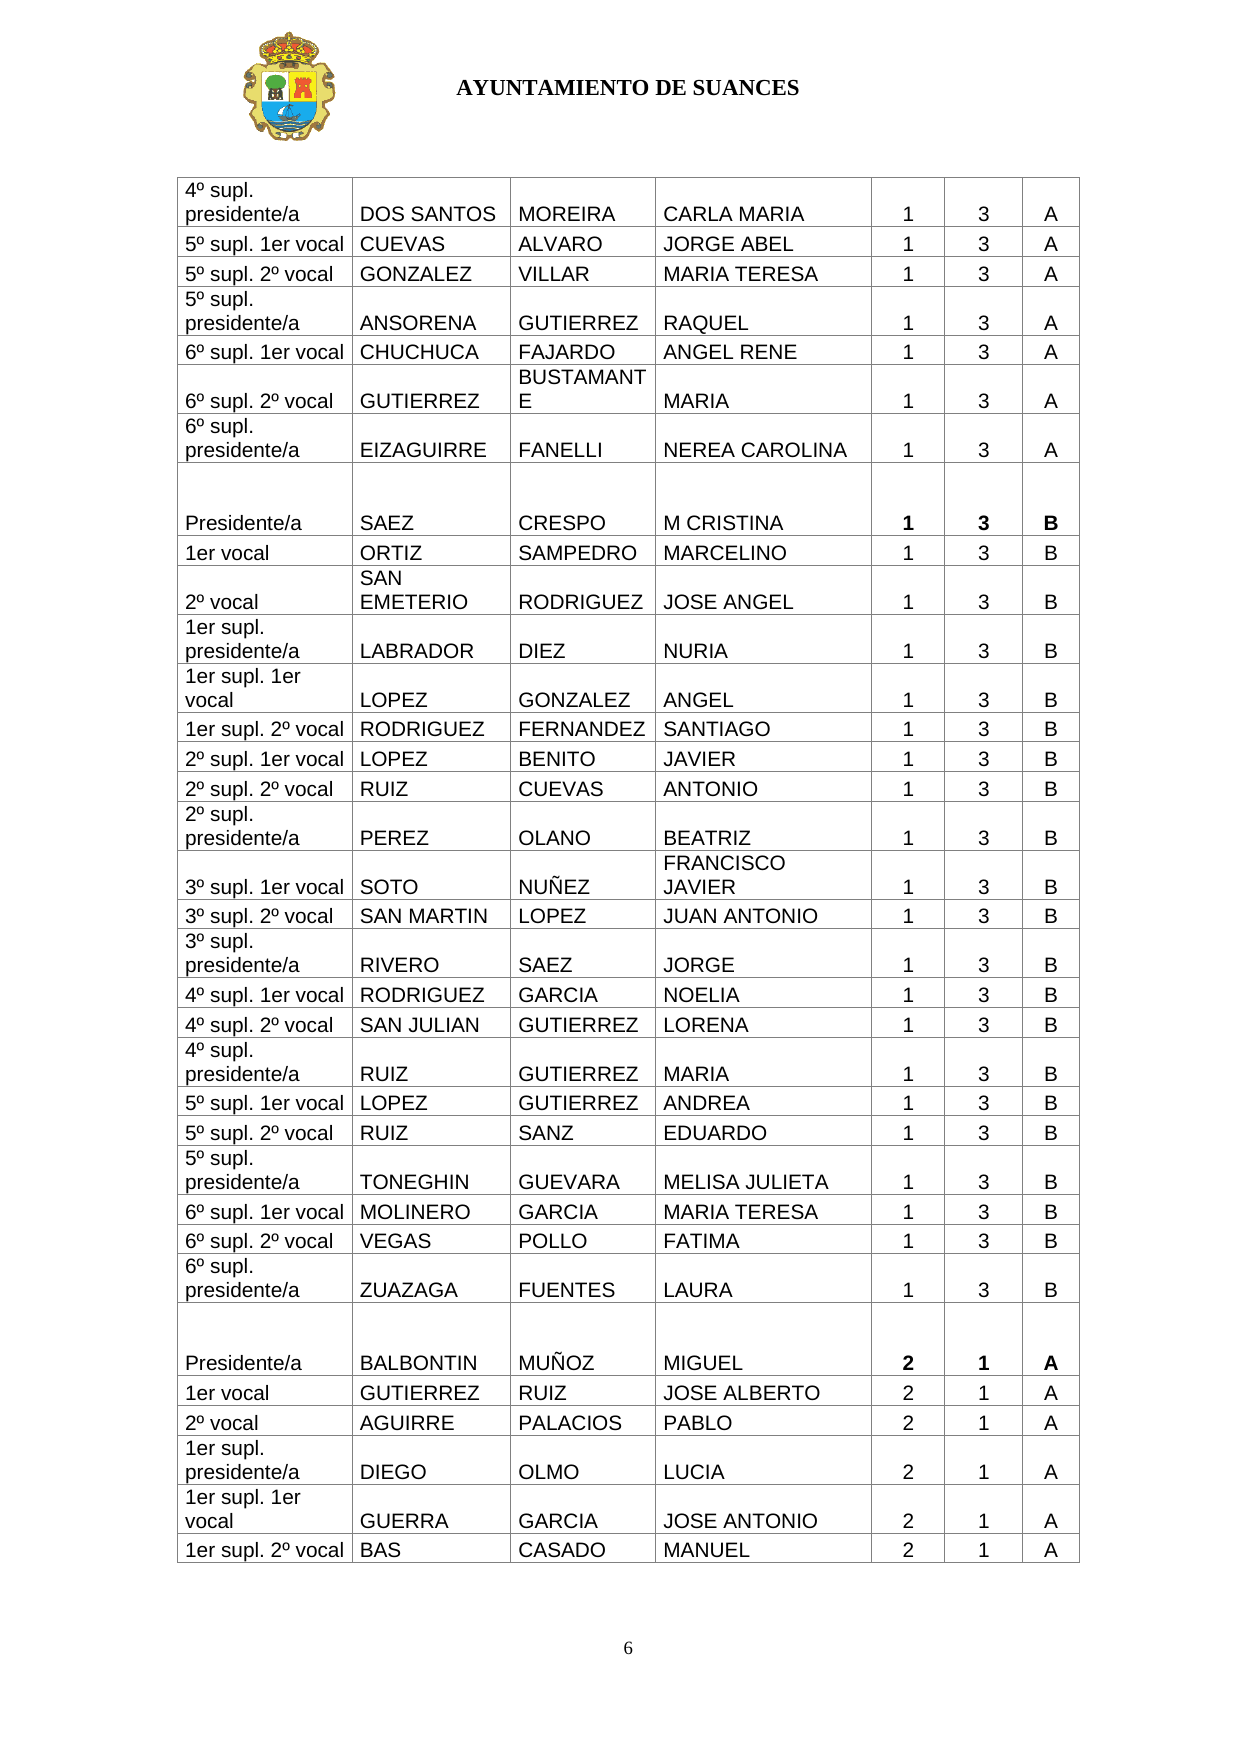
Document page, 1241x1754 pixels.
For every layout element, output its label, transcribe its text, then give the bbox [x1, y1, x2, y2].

table_cell RODRIGUEZ [511, 566, 655, 614]
table_cell 1 [872, 463, 944, 535]
table_cell 6º supl. 1er vocal [178, 1195, 352, 1223]
table_cell 4º supl. 2º vocal [178, 1008, 352, 1037]
table_cell OLMO [511, 1436, 655, 1483]
table_cell CUEVAS [511, 772, 655, 801]
table_cell 3 [945, 900, 1022, 928]
table_cell 1 [872, 536, 944, 565]
table_cell ANTONIO [656, 772, 871, 801]
table_cell 3 [945, 851, 1022, 898]
table_cell GARCIA [511, 1485, 655, 1532]
table_cell 5º supl. 1er vocal [178, 1087, 352, 1115]
table_cell 3 [945, 1146, 1022, 1194]
table_cell ALVARO [511, 227, 655, 256]
table_cell FANELLI [511, 414, 655, 462]
table_cell FAJARDO [511, 336, 655, 364]
table_cell 1 [945, 1376, 1022, 1405]
table_cell A [1023, 365, 1079, 413]
table_cell A [1023, 257, 1079, 286]
table_cell 3 [945, 929, 1022, 977]
table_cell JOSE ANTONIO [656, 1485, 871, 1532]
table_cell B [1023, 566, 1079, 614]
table_cell A [1023, 336, 1079, 364]
table_cell ORTIZ [353, 536, 510, 565]
table_cell GARCIA [511, 1195, 655, 1223]
table_cell A [1023, 1485, 1079, 1532]
table_cell RUIZ [353, 1038, 510, 1086]
table_cell SANTIAGO [656, 713, 871, 741]
table_cell LOPEZ [511, 900, 655, 928]
table_cell BUSTAMANTE [511, 365, 655, 413]
table_cell B [1023, 1038, 1079, 1086]
table_cell MIGUEL [656, 1303, 871, 1375]
table_cell MOREIRA [511, 178, 655, 226]
table_cell LAURA [656, 1254, 871, 1302]
table_cell A [1023, 414, 1079, 462]
table_cell 1 [872, 414, 944, 462]
table_cell 2 [872, 1534, 944, 1562]
table_cell GUTIERREZ [353, 1376, 510, 1405]
table_cell 1 [872, 1195, 944, 1223]
table_cell 3 [945, 1116, 1022, 1145]
table_cell 1 [872, 178, 944, 226]
table_cell B [1023, 1116, 1079, 1145]
table_cell TONEGHIN [353, 1146, 510, 1194]
table_cell 5º supl. presidente/a [178, 1146, 352, 1194]
table_cell JOSE ANGEL [656, 566, 871, 614]
table_cell 2º vocal [178, 1406, 352, 1434]
table_cell 1 [872, 1116, 944, 1145]
table_cell MANUEL [656, 1534, 871, 1562]
table_cell MARIA TERESA [656, 257, 871, 286]
table_cell 1 [872, 1008, 944, 1037]
table_cell B [1023, 772, 1079, 801]
table_cell 1er vocal [178, 1376, 352, 1405]
table_cell B [1023, 1008, 1079, 1037]
table_cell Presidente/a [178, 1303, 352, 1375]
table_cell 1 [872, 1146, 944, 1194]
table_cell GUEVARA [511, 1146, 655, 1194]
table_cell B [1023, 463, 1079, 535]
table_cell 1 [872, 615, 944, 663]
table_cell 1 [872, 365, 944, 413]
table_cell 1 [945, 1534, 1022, 1562]
table_cell SAMPEDRO [511, 536, 655, 565]
table_cell LUCIA [656, 1436, 871, 1483]
table_cell 1 [872, 566, 944, 614]
table_cell 1 [872, 802, 944, 849]
table_cell PEREZ [353, 802, 510, 849]
table_cell 1 [872, 713, 944, 741]
table_cell A [1023, 227, 1079, 256]
table_cell LORENA [656, 1008, 871, 1037]
table_cell FRANCISCO JAVIER [656, 851, 871, 898]
table_cell B [1023, 851, 1079, 898]
table_cell B [1023, 1195, 1079, 1223]
table_cell B [1023, 713, 1079, 741]
table_cell CRESPO [511, 463, 655, 535]
table_cell 3 [945, 227, 1022, 256]
table_cell LOPEZ [353, 742, 510, 771]
table_cell RODRIGUEZ [353, 713, 510, 741]
table_cell 3 [945, 566, 1022, 614]
table_cell M CRISTINA [656, 463, 871, 535]
table_cell NOELIA [656, 978, 871, 1007]
table_cell FUENTES [511, 1254, 655, 1302]
table_cell 1 [872, 742, 944, 771]
table_cell 3 [945, 1195, 1022, 1223]
table_cell ANSORENA [353, 287, 510, 334]
table_cell NUÑEZ [511, 851, 655, 898]
table_cell RIVERO [353, 929, 510, 977]
table_cell 1er supl. 1er vocal [178, 664, 352, 712]
table_cell 1 [872, 287, 944, 334]
table_cell MARIA [656, 1038, 871, 1086]
table_cell 3 [945, 978, 1022, 1007]
table_cell CARLA MARIA [656, 178, 871, 226]
table_cell 6º supl. 1er vocal [178, 336, 352, 364]
table_cell 3 [945, 772, 1022, 801]
table_cell 1 [872, 1087, 944, 1115]
table_cell ANDREA [656, 1087, 871, 1115]
table_cell 1er supl. presidente/a [178, 615, 352, 663]
table_cell GUTIERREZ [511, 1038, 655, 1086]
table_cell NURIA [656, 615, 871, 663]
table_cell OLANO [511, 802, 655, 849]
table_cell 1 [945, 1406, 1022, 1434]
table_cell 1 [872, 257, 944, 286]
table_cell VILLAR [511, 257, 655, 286]
table_cell B [1023, 929, 1079, 977]
table_cell 1er supl. presidente/a [178, 1436, 352, 1483]
table_cell CHUCHUCA [353, 336, 510, 364]
table_cell ZUAZAGA [353, 1254, 510, 1302]
table_cell FERNANDEZ [511, 713, 655, 741]
table_cell 3 [945, 365, 1022, 413]
table_cell 1 [945, 1436, 1022, 1483]
table_cell JAVIER [656, 742, 871, 771]
table_cell LABRADOR [353, 615, 510, 663]
table_cell CASADO [511, 1534, 655, 1562]
table_cell 5º supl. 2º vocal [178, 257, 352, 286]
table_cell VEGAS [353, 1225, 510, 1253]
table_cell NEREA CAROLINA [656, 414, 871, 462]
table_cell LOPEZ [353, 664, 510, 712]
table_cell RUIZ [511, 1376, 655, 1405]
table_cell 3 [945, 414, 1022, 462]
table_cell 3 [945, 178, 1022, 226]
table_cell 1 [945, 1303, 1022, 1375]
table_cell 1 [872, 929, 944, 977]
table_cell 2 [872, 1303, 944, 1375]
table_cell 1 [872, 1254, 944, 1302]
table_cell 1 [872, 664, 944, 712]
table_cell ANGEL [656, 664, 871, 712]
table_cell RUIZ [353, 772, 510, 801]
table_cell 1er supl. 2º vocal [178, 1534, 352, 1562]
table_cell JORGE [656, 929, 871, 977]
table_cell 3 [945, 536, 1022, 565]
table_cell GUERRA [353, 1485, 510, 1532]
table_cell B [1023, 742, 1079, 771]
table_cell A [1023, 1534, 1079, 1562]
table_cell 1 [872, 336, 944, 364]
table_cell B [1023, 615, 1079, 663]
table_cell MUÑOZ [511, 1303, 655, 1375]
table_cell PABLO [656, 1406, 871, 1434]
table_cell GONZALEZ [511, 664, 655, 712]
table_cell 3 [945, 802, 1022, 849]
table_cell SAN JULIAN [353, 1008, 510, 1037]
table_cell BALBONTIN [353, 1303, 510, 1375]
table_cell B [1023, 1225, 1079, 1253]
table_cell JUAN ANTONIO [656, 900, 871, 928]
table_cell RODRIGUEZ [353, 978, 510, 1007]
table_cell B [1023, 1146, 1079, 1194]
table_cell 1er vocal [178, 536, 352, 565]
table_cell 3º supl. 2º vocal [178, 900, 352, 928]
table_cell 6º supl. presidente/a [178, 414, 352, 462]
table_cell 3 [945, 463, 1022, 535]
table_cell A [1023, 1436, 1079, 1483]
table_cell 3 [945, 1038, 1022, 1086]
table_cell 1 [872, 772, 944, 801]
table_cell PALACIOS [511, 1406, 655, 1434]
table_cell 1er supl. 2º vocal [178, 713, 352, 741]
table_cell MARIA TERESA [656, 1195, 871, 1223]
table_cell 2 [872, 1436, 944, 1483]
table_cell 5º supl. 1er vocal [178, 227, 352, 256]
table_cell Presidente/a [178, 463, 352, 535]
table_cell GONZALEZ [353, 257, 510, 286]
table_cell 3 [945, 257, 1022, 286]
table_cell 3º supl. presidente/a [178, 929, 352, 977]
table_cell 3 [945, 287, 1022, 334]
table_cell ANGEL RENE [656, 336, 871, 364]
table_cell 3 [945, 1008, 1022, 1037]
table_cell BENITO [511, 742, 655, 771]
table_cell 2º supl. presidente/a [178, 802, 352, 849]
table_cell A [1023, 1303, 1079, 1375]
table_cell A [1023, 1406, 1079, 1434]
table_cell B [1023, 1087, 1079, 1115]
table_cell EIZAGUIRRE [353, 414, 510, 462]
table_cell GUTIERREZ [511, 1087, 655, 1115]
table_cell GARCIA [511, 978, 655, 1007]
table_cell BAS [353, 1534, 510, 1562]
table_cell A [1023, 287, 1079, 334]
table_cell 2 [872, 1406, 944, 1434]
table_cell RUIZ [353, 1116, 510, 1145]
table_cell 3 [945, 713, 1022, 741]
table_cell AGUIRRE [353, 1406, 510, 1434]
table_cell DIEGO [353, 1436, 510, 1483]
table_cell 5º supl. 2º vocal [178, 1116, 352, 1145]
table_cell 2 [872, 1485, 944, 1532]
table_cell 1 [872, 227, 944, 256]
table_cell 4º supl. 1er vocal [178, 978, 352, 1007]
table_cell JORGE ABEL [656, 227, 871, 256]
table_cell A [1023, 178, 1079, 226]
table_cell B [1023, 664, 1079, 712]
table_cell 3 [945, 1225, 1022, 1253]
table_cell CUEVAS [353, 227, 510, 256]
table_cell 1 [872, 851, 944, 898]
table_cell 2º supl. 2º vocal [178, 772, 352, 801]
table_cell POLLO [511, 1225, 655, 1253]
table_cell B [1023, 900, 1079, 928]
table_cell GUTIERREZ [511, 287, 655, 334]
table_cell GUTIERREZ [511, 1008, 655, 1037]
table_cell SAN MARTIN [353, 900, 510, 928]
table_cell SAEZ [511, 929, 655, 977]
table_cell DIEZ [511, 615, 655, 663]
table_cell SAEZ [353, 463, 510, 535]
table_cell 1 [872, 1225, 944, 1253]
table_cell 1er supl. 1er vocal [178, 1485, 352, 1532]
table_cell 3º supl. 1er vocal [178, 851, 352, 898]
table_cell 3 [945, 1087, 1022, 1115]
table_cell MOLINERO [353, 1195, 510, 1223]
table_cell B [1023, 536, 1079, 565]
table_cell 3 [945, 1254, 1022, 1302]
table_cell A [1023, 1376, 1079, 1405]
picture [241, 31, 337, 143]
table_cell B [1023, 1254, 1079, 1302]
table_cell 1 [872, 978, 944, 1007]
table_cell EDUARDO [656, 1116, 871, 1145]
table_cell LOPEZ [353, 1087, 510, 1115]
table_cell 6º supl. presidente/a [178, 1254, 352, 1302]
table_cell FATIMA [656, 1225, 871, 1253]
table_cell 4º supl. presidente/a [178, 178, 352, 226]
table_cell 5º supl. presidente/a [178, 287, 352, 334]
table_cell 1 [872, 900, 944, 928]
table_cell 3 [945, 615, 1022, 663]
table_cell 3 [945, 664, 1022, 712]
table_cell SOTO [353, 851, 510, 898]
table_cell RAQUEL [656, 287, 871, 334]
table_cell BEATRIZ [656, 802, 871, 849]
table_cell 2º supl. 1er vocal [178, 742, 352, 771]
table_cell MELISA JULIETA [656, 1146, 871, 1194]
table_cell 2 [872, 1376, 944, 1405]
table_cell 1 [945, 1485, 1022, 1532]
table_cell 3 [945, 336, 1022, 364]
table_cell 3 [945, 742, 1022, 771]
table_cell B [1023, 802, 1079, 849]
table_cell B [1023, 978, 1079, 1007]
table_cell MARIA [656, 365, 871, 413]
table_cell MARCELINO [656, 536, 871, 565]
table_cell DOS SANTOS [353, 178, 510, 226]
table_cell GUTIERREZ [353, 365, 510, 413]
table_cell SANZ [511, 1116, 655, 1145]
table_cell JOSE ALBERTO [656, 1376, 871, 1405]
table_cell SAN EMETERIO [353, 566, 510, 614]
table_cell 6º supl. 2º vocal [178, 1225, 352, 1253]
table_cell 4º supl. presidente/a [178, 1038, 352, 1086]
table_cell 1 [872, 1038, 944, 1086]
table_cell 6º supl. 2º vocal [178, 365, 352, 413]
table_cell 2º vocal [178, 566, 352, 614]
